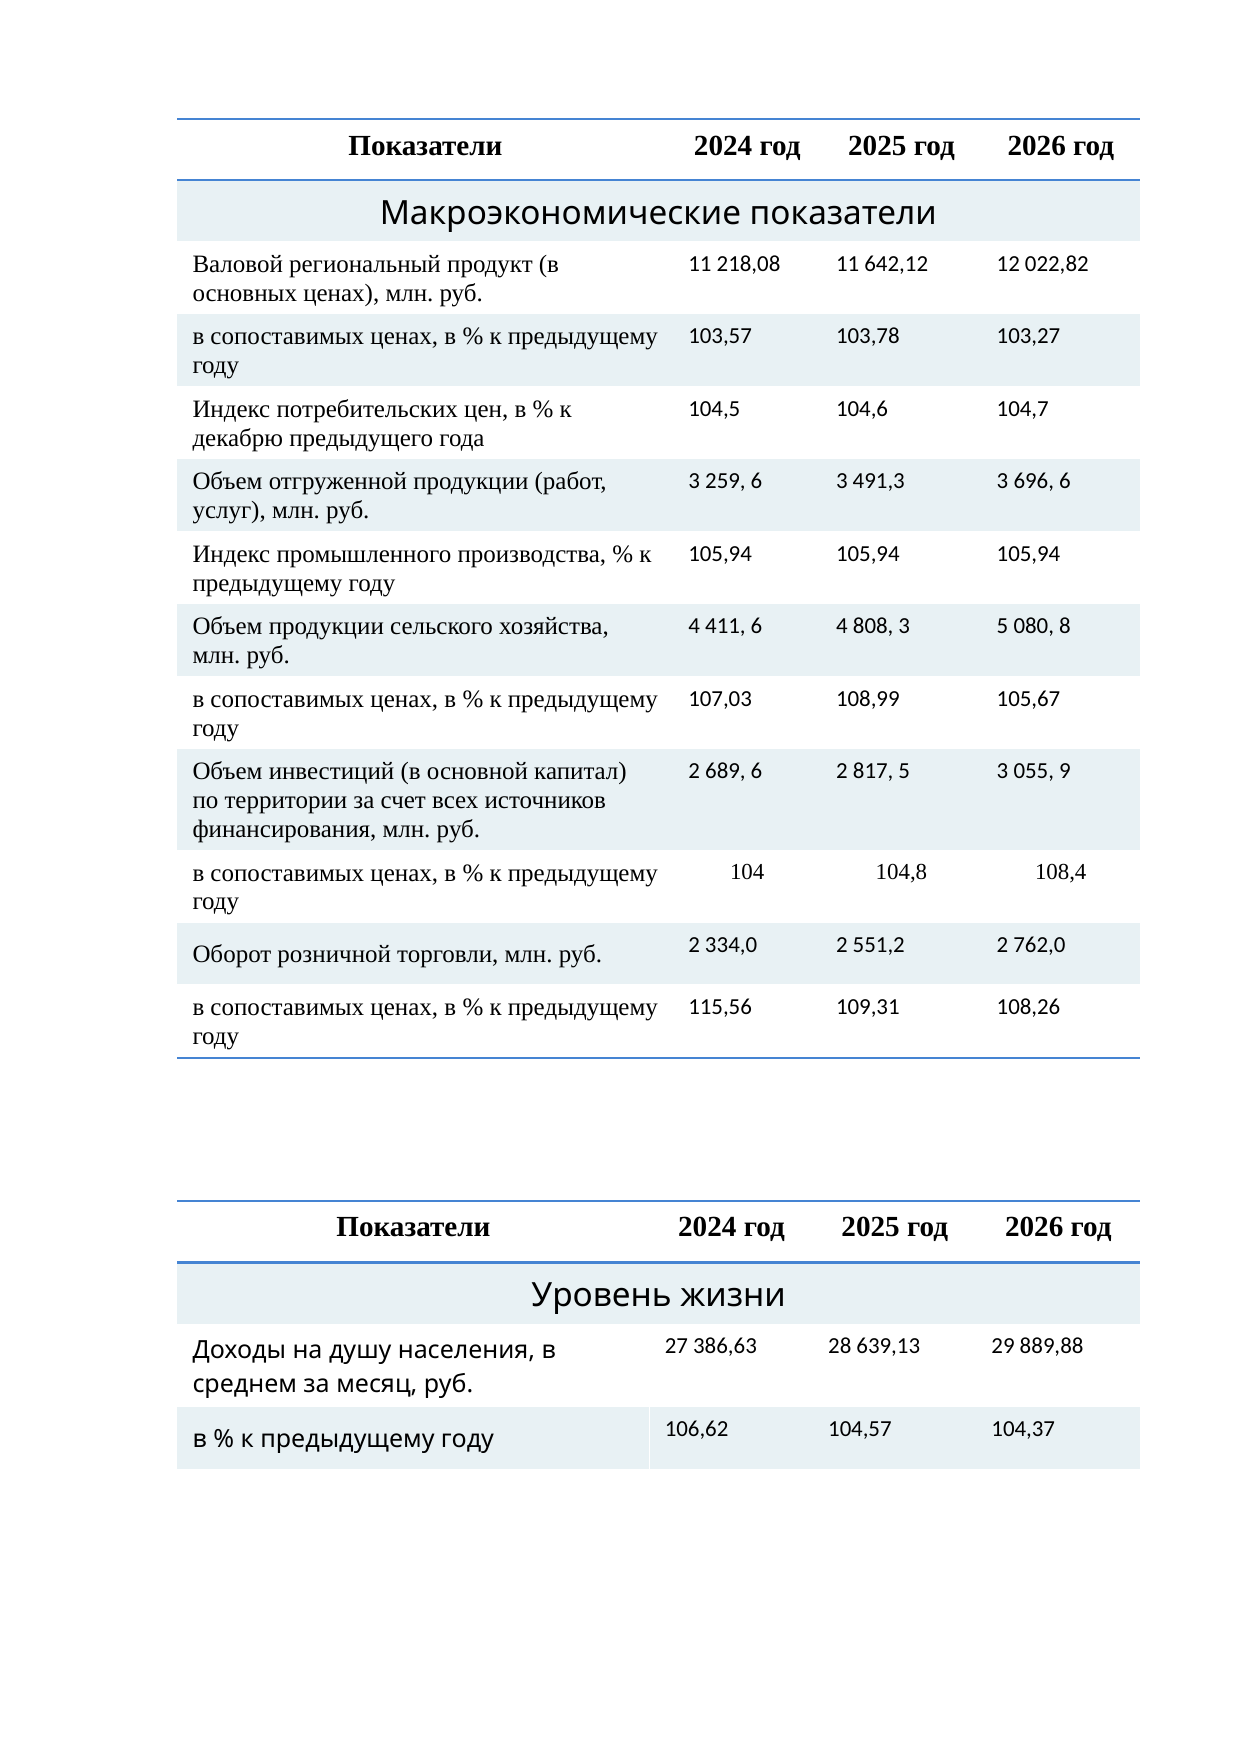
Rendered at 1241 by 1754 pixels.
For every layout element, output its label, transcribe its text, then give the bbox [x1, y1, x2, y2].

table_cell 103,78 [821, 314, 981, 386]
table_cell 2 762,0 [981, 923, 1140, 984]
table_header 2026 год [976, 1202, 1140, 1261]
table_cell 12 022,82 [981, 241, 1140, 314]
table_cell 104,6 [821, 386, 981, 459]
table_cell 109,31 [821, 985, 981, 1057]
table_cell 106,62 [650, 1407, 813, 1469]
table_cell 4 411, 6 [673, 604, 821, 676]
table_header Показатели [177, 120, 673, 179]
table_cell 3 259, 6 [673, 459, 821, 531]
table_cell в сопоставимых ценах, в % к предыдущему году [177, 314, 673, 386]
table_cell 11 642,12 [821, 241, 981, 314]
table_cell 2 817, 5 [821, 749, 981, 850]
table_cell 2 689, 6 [673, 749, 821, 850]
table_cell 104,5 [673, 386, 821, 459]
table_cell Объем отгруженной продукции (работ, услуг), млн. руб. [177, 459, 673, 531]
table_cell 105,94 [821, 531, 981, 604]
table_cell в сопоставимых ценах, в % к предыдущему году [177, 850, 673, 923]
table_cell Уровень жизни [177, 1264, 1140, 1324]
table_cell 103,27 [981, 314, 1140, 386]
table_cell в сопоставимых ценах, в % к предыдущему году [177, 985, 673, 1057]
table_cell 2 334,0 [673, 923, 821, 984]
table_header 2026 год [981, 120, 1140, 179]
table_cell Индекс промышленного производства, % к предыдущему году [177, 531, 673, 604]
table_cell 104,7 [981, 386, 1140, 459]
table_cell 104,57 [813, 1407, 976, 1469]
table_cell 104,37 [976, 1407, 1140, 1469]
table_cell Объем продукции сельского хозяйства, млн. руб. [177, 604, 673, 676]
table_cell 4 808, 3 [821, 604, 981, 676]
table_cell 3 055, 9 [981, 749, 1140, 850]
table_cell 105,67 [981, 676, 1140, 749]
table_cell 103,57 [673, 314, 821, 386]
table_cell 5 080, 8 [981, 604, 1140, 676]
table_cell 104,8 [821, 850, 981, 923]
table_cell 108,4 [981, 850, 1140, 923]
table_cell в сопоставимых ценах, в % к предыдущему году [177, 676, 673, 749]
table_cell 11 218,08 [673, 241, 821, 314]
table_cell 107,03 [673, 676, 821, 749]
table_header 2024 год [673, 120, 821, 179]
table_cell Макроэкономические показатели [177, 181, 1140, 241]
table_cell 108,26 [981, 985, 1140, 1057]
table_cell 108,99 [821, 676, 981, 749]
table_cell 105,94 [673, 531, 821, 604]
table_header Показатели [177, 1202, 649, 1261]
table_cell 105,94 [981, 531, 1140, 604]
table_cell Валовой региональный продукт (в основных ценах), млн. руб. [177, 241, 673, 314]
table_cell 28 639,13 [813, 1324, 976, 1407]
table_cell 2 551,2 [821, 923, 981, 984]
table_header 2024 год [650, 1202, 813, 1261]
table_cell 29 889,88 [976, 1324, 1140, 1407]
table_cell 3 491,3 [821, 459, 981, 531]
table_cell Доходы на душу населения, в среднем за месяц, руб. [177, 1324, 649, 1407]
table_cell в % к предыдущему году [177, 1407, 649, 1469]
table_header 2025 год [813, 1202, 976, 1261]
table_cell Объем инвестиций (в основной капитал) по территории за счет всех источников финансирования, млн. руб. [177, 749, 673, 850]
table_header 2025 год [821, 120, 981, 179]
table_cell 104 [673, 850, 821, 923]
table_cell 27 386,63 [650, 1324, 813, 1407]
table_cell 3 696, 6 [981, 459, 1140, 531]
table_cell 115,56 [673, 985, 821, 1057]
table_cell Оборот розничной торговли, млн. руб. [177, 923, 673, 984]
table_cell Индекс потребительских цен, в % к декабрю предыдущего года [177, 386, 673, 459]
